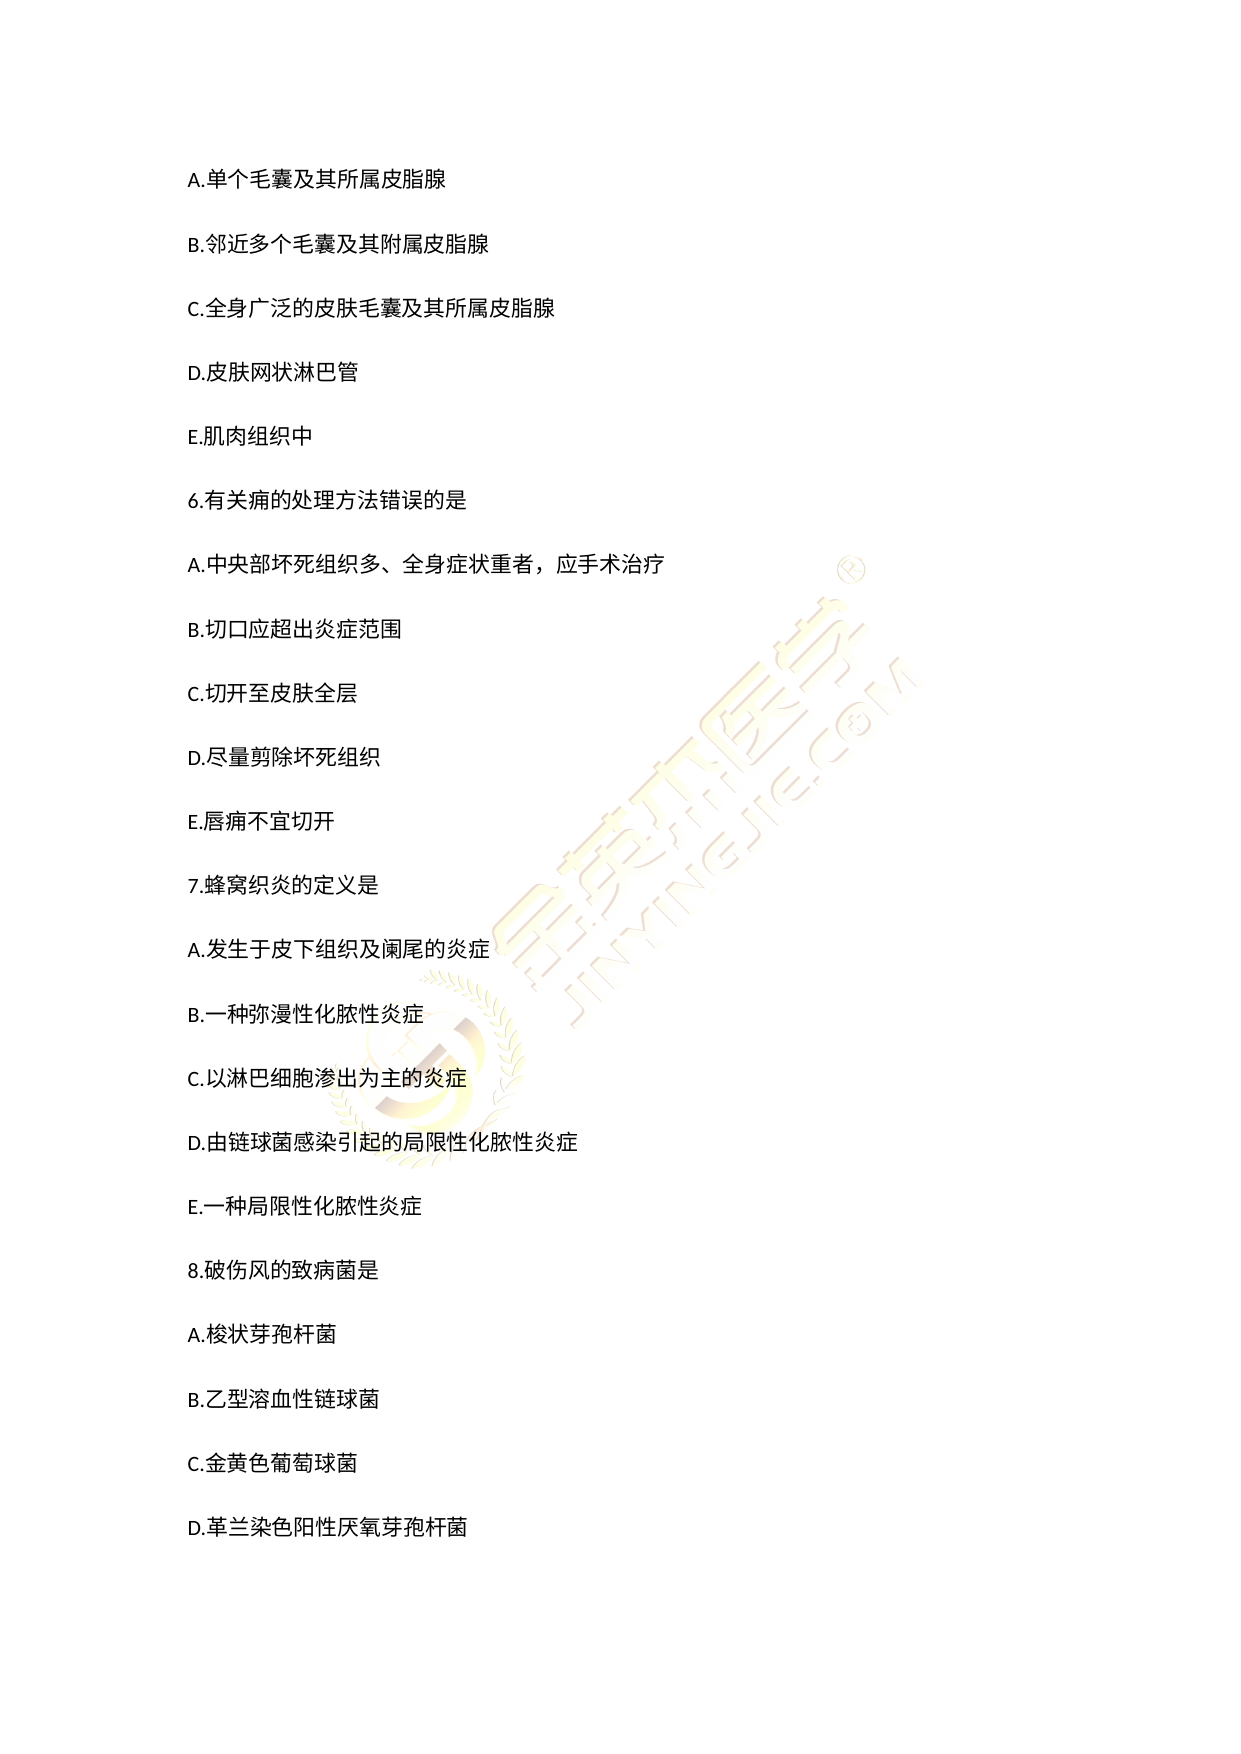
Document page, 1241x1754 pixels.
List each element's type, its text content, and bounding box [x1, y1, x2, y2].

text 6.有关痈的处理方法错误的是 [187, 483, 1053, 515]
text B.一种弥漫性化脓性炎症 [187, 996, 1053, 1029]
text E.一种局限性化脓性炎症 [187, 1189, 1053, 1221]
text B.切口应超出炎症范围 [187, 611, 1053, 644]
text C.以淋巴细胞渗出为主的炎症 [187, 1060, 1053, 1093]
text C.金黄色葡萄球菌 [187, 1445, 1053, 1478]
text A.中央部坏死组织多、全身症状重者，应手术治疗 [187, 547, 1053, 579]
text B.邻近多个毛囊及其附属皮脂腺 [187, 226, 1053, 259]
text C.全身广泛的皮肤毛囊及其所属皮脂腺 [187, 290, 1053, 323]
text A.梭状芽孢杆菌 [187, 1317, 1053, 1349]
text D.尽量剪除坏死组织 [187, 739, 1053, 772]
text D.革兰染色阳性厌氧芽孢杆菌 [187, 1509, 1053, 1542]
text 8.破伤风的致病菌是 [187, 1253, 1053, 1285]
text D.由链球菌感染引起的局限性化脓性炎症 [187, 1124, 1053, 1157]
text E.唇痈不宜切开 [187, 804, 1053, 836]
text D.皮肤网状淋巴管 [187, 354, 1053, 387]
text E.肌肉组织中 [187, 419, 1053, 451]
text A.单个毛囊及其所属皮脂腺 [187, 162, 1053, 194]
text 7.蜂窝织炎的定义是 [187, 868, 1053, 900]
text C.切开至皮肤全层 [187, 675, 1053, 708]
text A.发生于皮下组织及阑尾的炎症 [187, 932, 1053, 964]
text B.乙型溶血性链球菌 [187, 1381, 1053, 1414]
